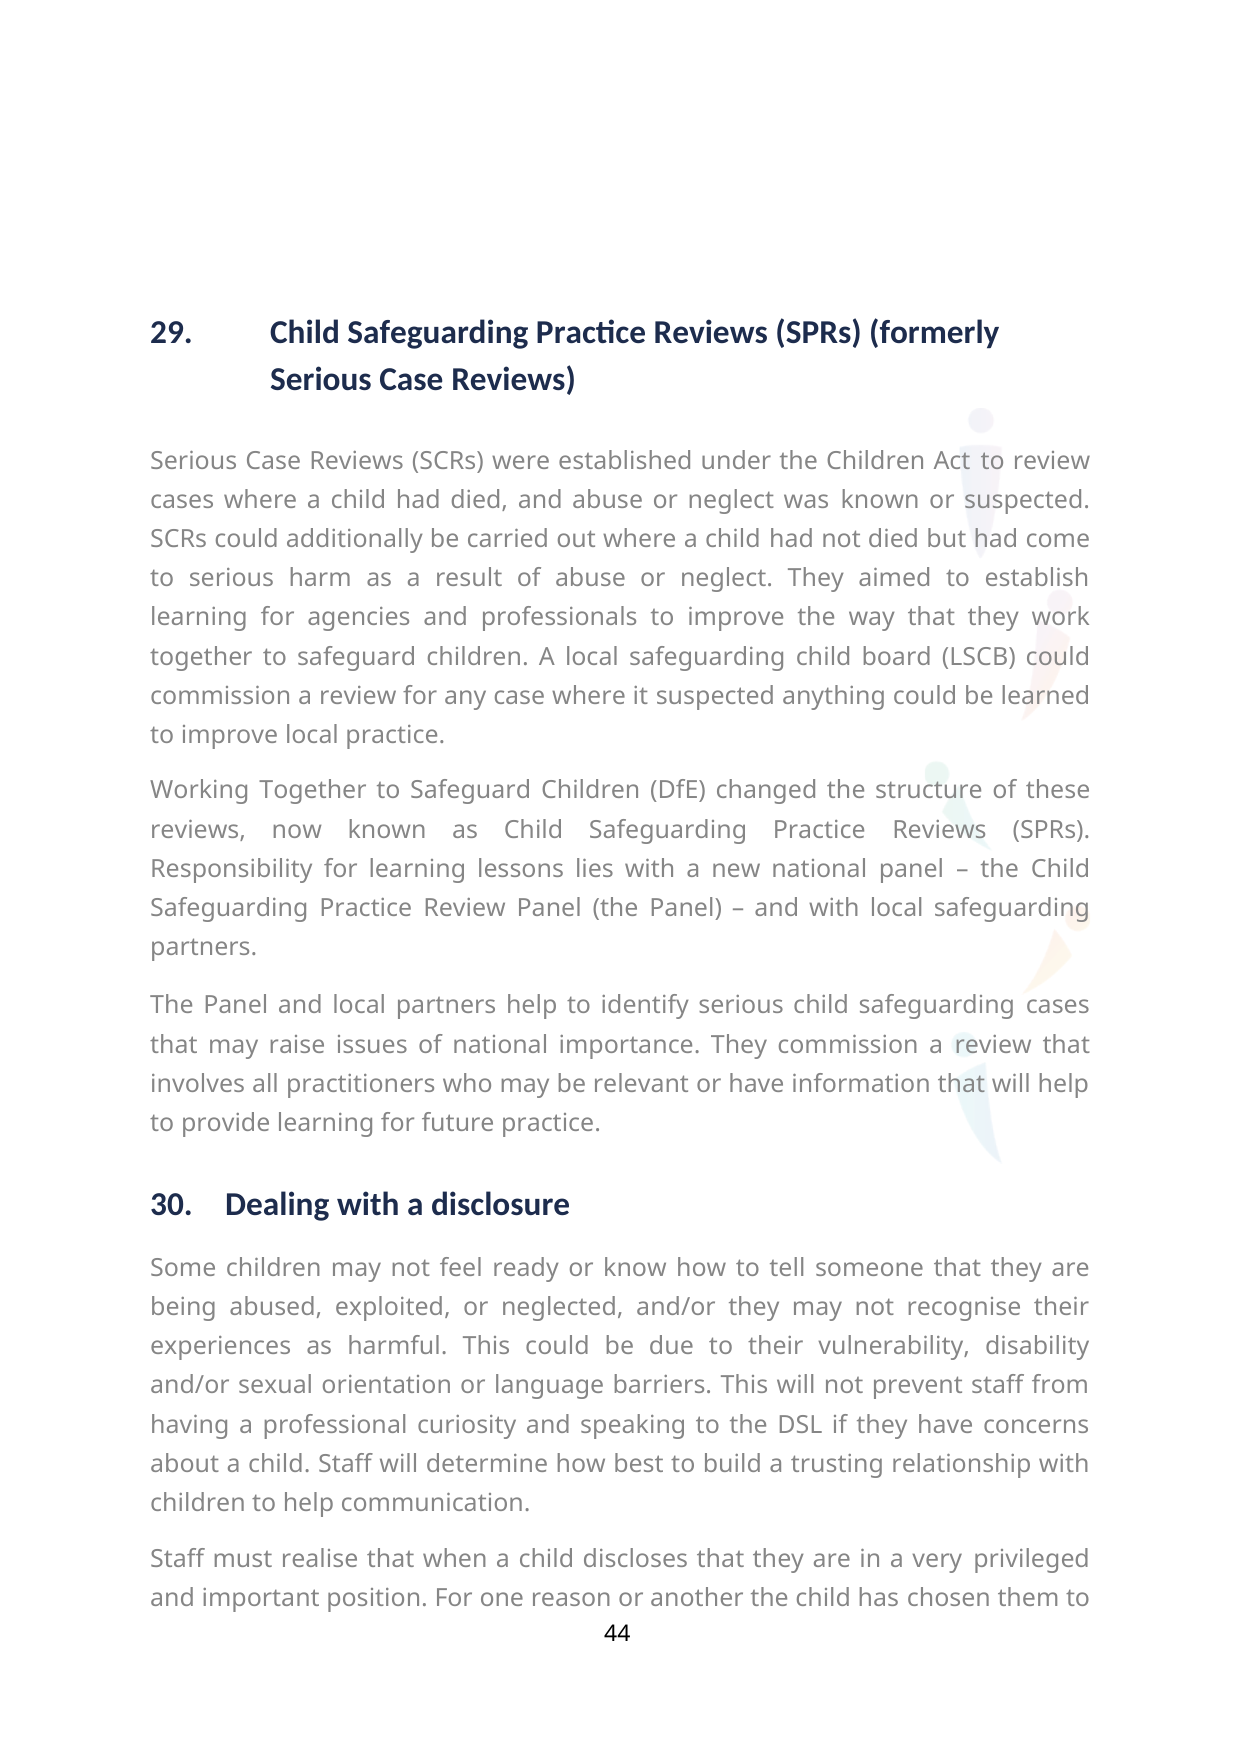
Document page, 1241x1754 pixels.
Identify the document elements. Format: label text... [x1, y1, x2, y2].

picture [924, 408, 1091, 772]
subtitle Child Safeguarding Practice Reviews (SPRs) (formerly Serious Case Reviews) [150, 312, 1000, 399]
text Serious Case Reviews (SCRs) were established under the Children Act to review cases where a child had died, and abuse or neglect was known or suspected. SCRs could additionally be carried out where a child had not died but had come to serious harm as a result of abuse or neglect. They aimed to establish learning for agencies and professionals to improve the way that they work together to safeguard children. A local safeguarding child board (LSCB) could commission a review for any case where it suspected anything could be learned to improve local practice. [150, 442, 1090, 751]
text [150, 1540, 1090, 1614]
text Working Together to Safeguard Children (DfE) changed the structure of these reviews, now known as Child Safeguarding Practice Reviews (SPRs). Responsibility for learning lessons lies with a new national panel – the Child Safeguarding Practice Review Panel (the Panel) – and with local safeguarding partners. [150, 772, 1091, 963]
text The Panel and local partners help to identify serious child safeguarding cases that may raise issues of national importance. They commission a review that involves all practitioners who may be relevant or have information that will help to provide learning for future practice. [150, 987, 1090, 1139]
picture [924, 963, 1091, 1164]
text Some children may not feel ready or know how to tell someone that they are being abused, exploited, or neglected, and/or they may not recognise their experiences as harmful. This could be due to their vulnerability, disability and/or sexual orientation or language barriers. This will not prevent staff from having a professional curiosity and speaking to the DSL if they have concerns about a child. Staff will determine how best to build a trusting relationship with children to help communication. [150, 1250, 1091, 1519]
subtitle Dealing with a disclosure [150, 1183, 1176, 1224]
